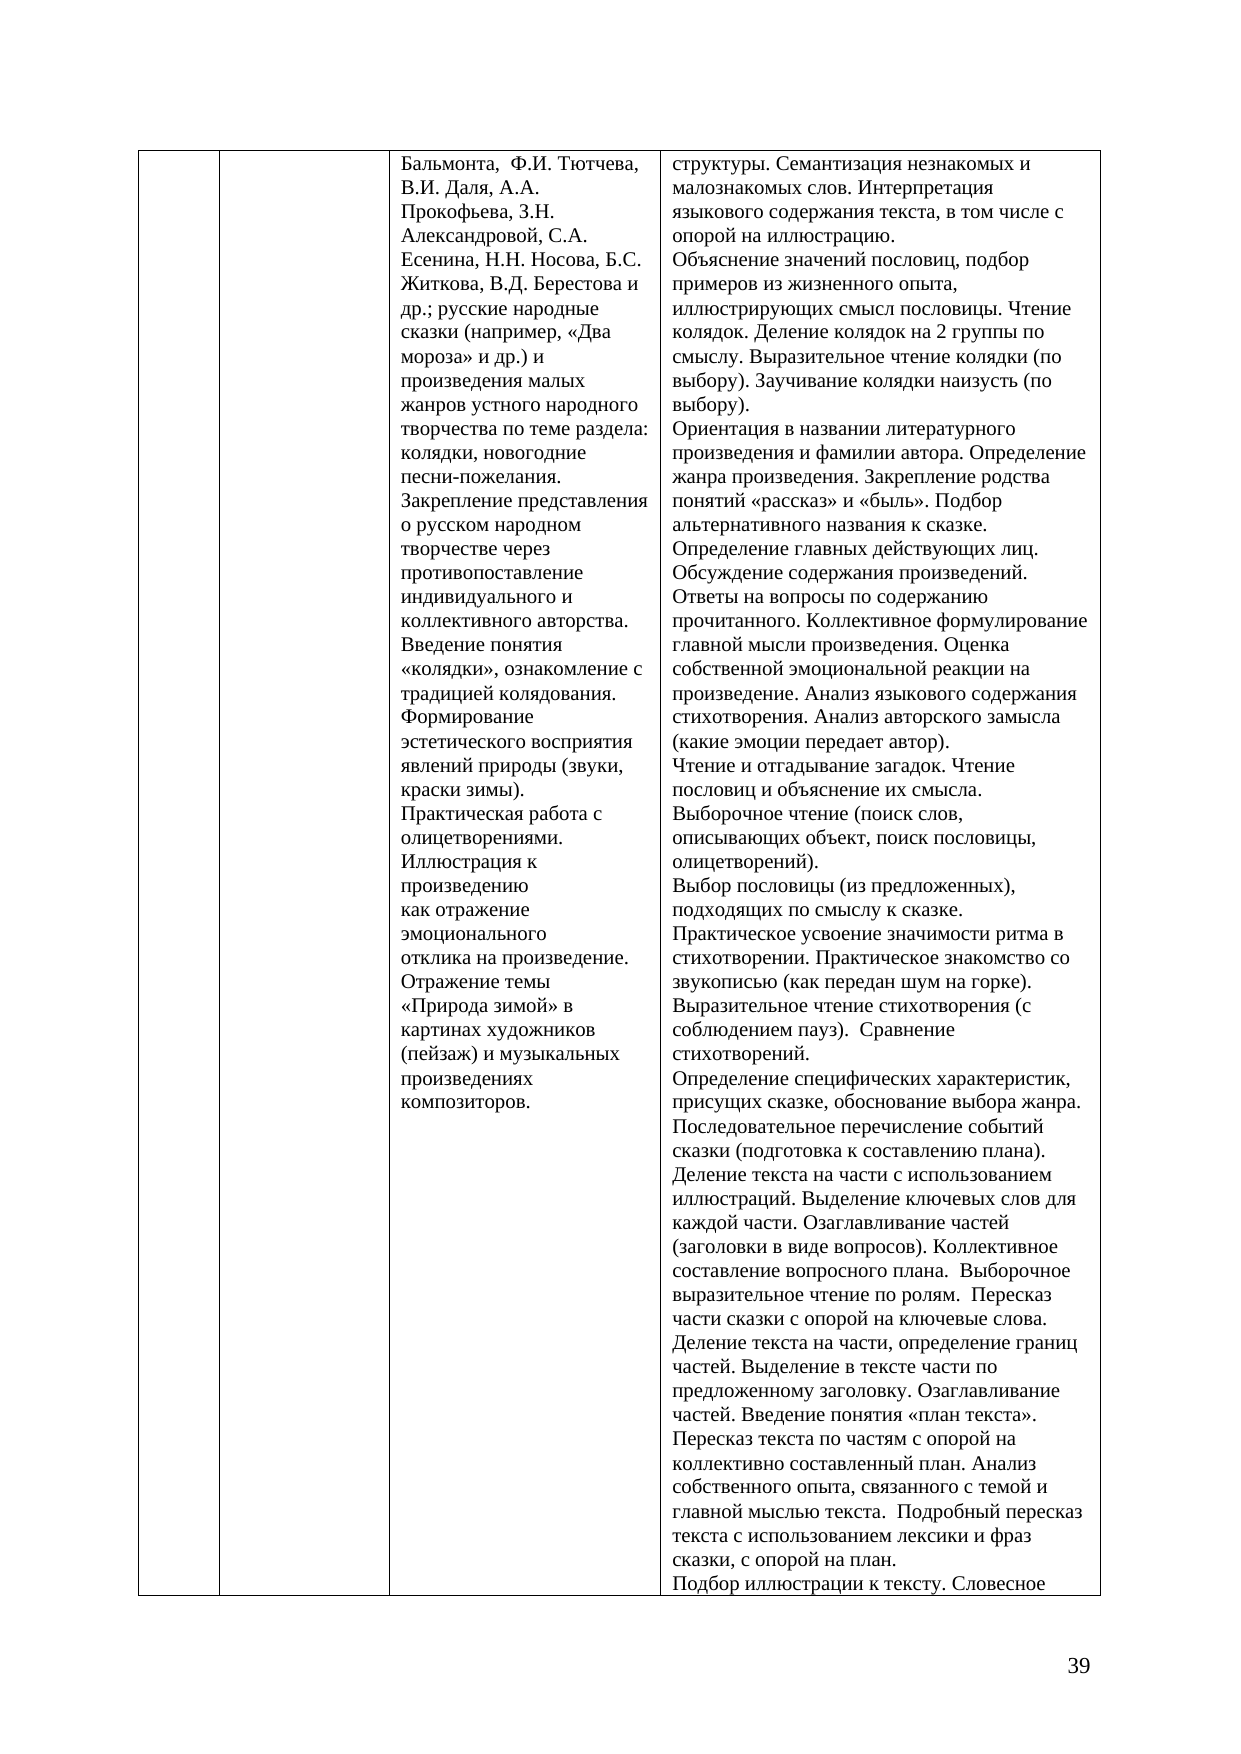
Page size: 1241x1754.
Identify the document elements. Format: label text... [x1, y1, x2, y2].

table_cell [661, 151, 1100, 1595]
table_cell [220, 151, 389, 1595]
table_cell 4 [139, 151, 219, 1595]
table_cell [390, 151, 660, 1595]
